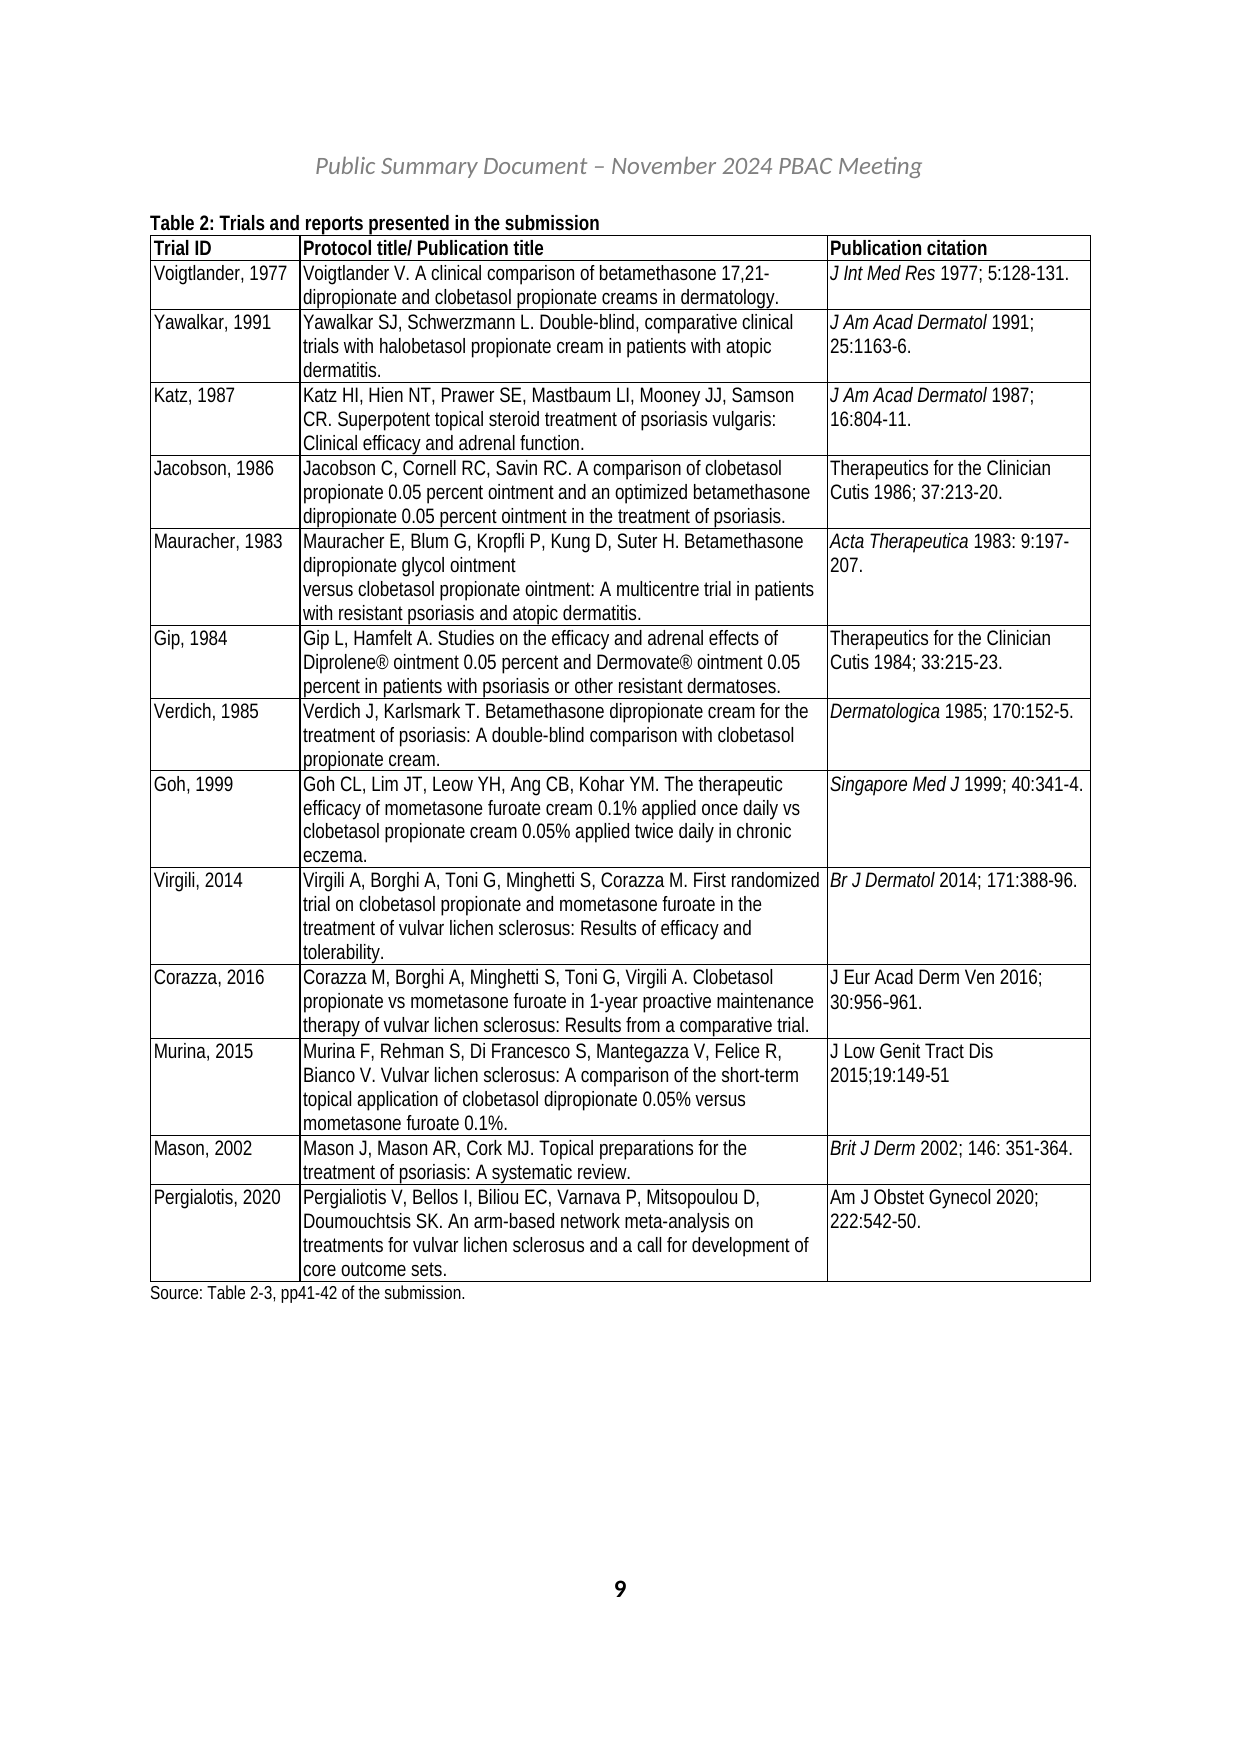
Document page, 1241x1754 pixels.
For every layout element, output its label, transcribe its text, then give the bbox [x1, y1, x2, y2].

table_cell Goh, 1999 [151, 771, 299, 867]
table_cell Mauracher, 1983 [151, 529, 299, 624]
table_cell Jacobson C, Cornell RC, Savin RC. A comparison of clobetasol propionate 0.05 percent ointment and an optimized betamethasone dipropionate 0.05 percent ointment in the treatment of psoriasis. [301, 456, 827, 528]
table_cell Corazza, 2016 [151, 965, 299, 1038]
table_cell J Int Med Res 1977; 5:128-131. [828, 261, 1090, 309]
table_cell Yawalkar, 1991 [151, 310, 299, 382]
table_cell Verdich, 1985 [151, 699, 299, 770]
table_cell Therapeutics for the Clinician Cutis 1986; 37:213-20. [828, 456, 1090, 528]
table_cell Dermatologica 1985; 170:152-5. [828, 699, 1090, 770]
table_cell Mauracher E, Blum G, Kropfli P, Kung D, Suter H. Betamethasone dipropionate glycol ointment versus clobetasol propionate ointment: A multicentre trial in patients with resistant psoriasis and atopic dermatitis. [301, 529, 827, 624]
table_cell Gip L, Hamfelt A. Studies on the efficacy and adrenal effects of Diprolene® ointment 0.05 percent and Dermovate® ointment 0.05 percent in patients with psoriasis or other resistant dermatoses. [301, 626, 827, 697]
table_cell Virgili, 2014 [151, 868, 299, 964]
table_cell Gip, 1984 [151, 626, 299, 697]
table_cell Goh CL, Lim JT, Leow YH, Ang CB, Kohar YM. The therapeutic efficacy of mometasone furoate cream 0.1% applied once daily vs clobetasol propionate cream 0.05% applied twice daily in chronic eczema. [301, 771, 827, 867]
table_header Protocol title/ Publication title [301, 236, 827, 260]
table_cell J Am Acad Dermatol 1991; 25:1163-6. [828, 310, 1090, 382]
table_cell Jacobson, 1986 [151, 456, 299, 528]
table_cell Pergialiotis V, Bellos I, Biliou EC, Varnava P, Mitsopoulou D, Doumouchtsis SK. An arm-based network meta-analysis on treatments for vulvar lichen sclerosus and a call for development of core outcome sets. [301, 1185, 827, 1281]
table_cell J Low Genit Tract Dis 2015;19:149-51 [828, 1039, 1090, 1135]
text Table 2: Trials and reports presented in the submission [150, 211, 1090, 235]
table_header Trial ID [151, 236, 299, 260]
table_cell Voigtlander V. A clinical comparison of betamethasone 17,21-dipropionate and clobetasol propionate creams in dermatology. [301, 261, 827, 309]
table_cell Brit J Derm 2002; 146: 351-364. [828, 1136, 1090, 1184]
table_cell J Eur Acad Derm Ven 2016; 30:956‐961. [828, 965, 1090, 1038]
table_cell Verdich J, Karlsmark T. Betamethasone dipropionate cream for the treatment of psoriasis: A double-blind comparison with clobetasol propionate cream. [301, 699, 827, 770]
table_cell Murina F, Rehman S, Di Francesco S, Mantegazza V, Felice R, Bianco V. Vulvar lichen sclerosus: A comparison of the short-term topical application of clobetasol dipropionate 0.05% versus mometasone furoate 0.1%. [301, 1039, 827, 1135]
table_cell Yawalkar SJ, Schwerzmann L. Double-blind, comparative clinical trials with halobetasol propionate cream in patients with atopic dermatitis. [301, 310, 827, 382]
table_cell Br J Dermatol 2014; 171:388-96. [828, 868, 1090, 964]
table_cell Voigtlander, 1977 [151, 261, 299, 309]
table_cell Corazza M, Borghi A, Minghetti S, Toni G, Virgili A. Clobetasol propionate vs mometasone furoate in 1-year proactive maintenance therapy of vulvar lichen sclerosus: Results from a comparative trial. [301, 965, 827, 1038]
table_cell Mason J, Mason AR, Cork MJ. Topical preparations for the treatment of psoriasis: A systematic review. [301, 1136, 827, 1184]
table_cell Katz, 1987 [151, 383, 299, 455]
table_header Publication citation [828, 236, 1090, 260]
table_cell Singapore Med J 1999; 40:341-4. [828, 771, 1090, 867]
table_cell Murina, 2015 [151, 1039, 299, 1135]
table_cell Pergialotis, 2020 [151, 1185, 299, 1281]
table_cell Mason, 2002 [151, 1136, 299, 1184]
table_cell Acta Therapeutica 1983: 9:197-207. [828, 529, 1090, 624]
table_cell Katz HI, Hien NT, Prawer SE, Mastbaum LI, Mooney JJ, Samson CR. Superpotent topical steroid treatment of psoriasis vulgaris: Clinical efficacy and adrenal function. [301, 383, 827, 455]
table_cell Therapeutics for the Clinician Cutis 1984; 33:215-23. [828, 626, 1090, 697]
table_cell Virgili A, Borghi A, Toni G, Minghetti S, Corazza M. First randomized trial on clobetasol propionate and mometasone furoate in the treatment of vulvar lichen sclerosus: Results of efficacy and tolerability. [301, 868, 827, 964]
text Source: Table 2-3, pp41-42 of the submission. [150, 1282, 1090, 1303]
table_cell Am J Obstet Gynecol 2020; 222:542-50. [828, 1185, 1090, 1281]
table_cell J Am Acad Dermatol 1987; 16:804-11. [828, 383, 1090, 455]
